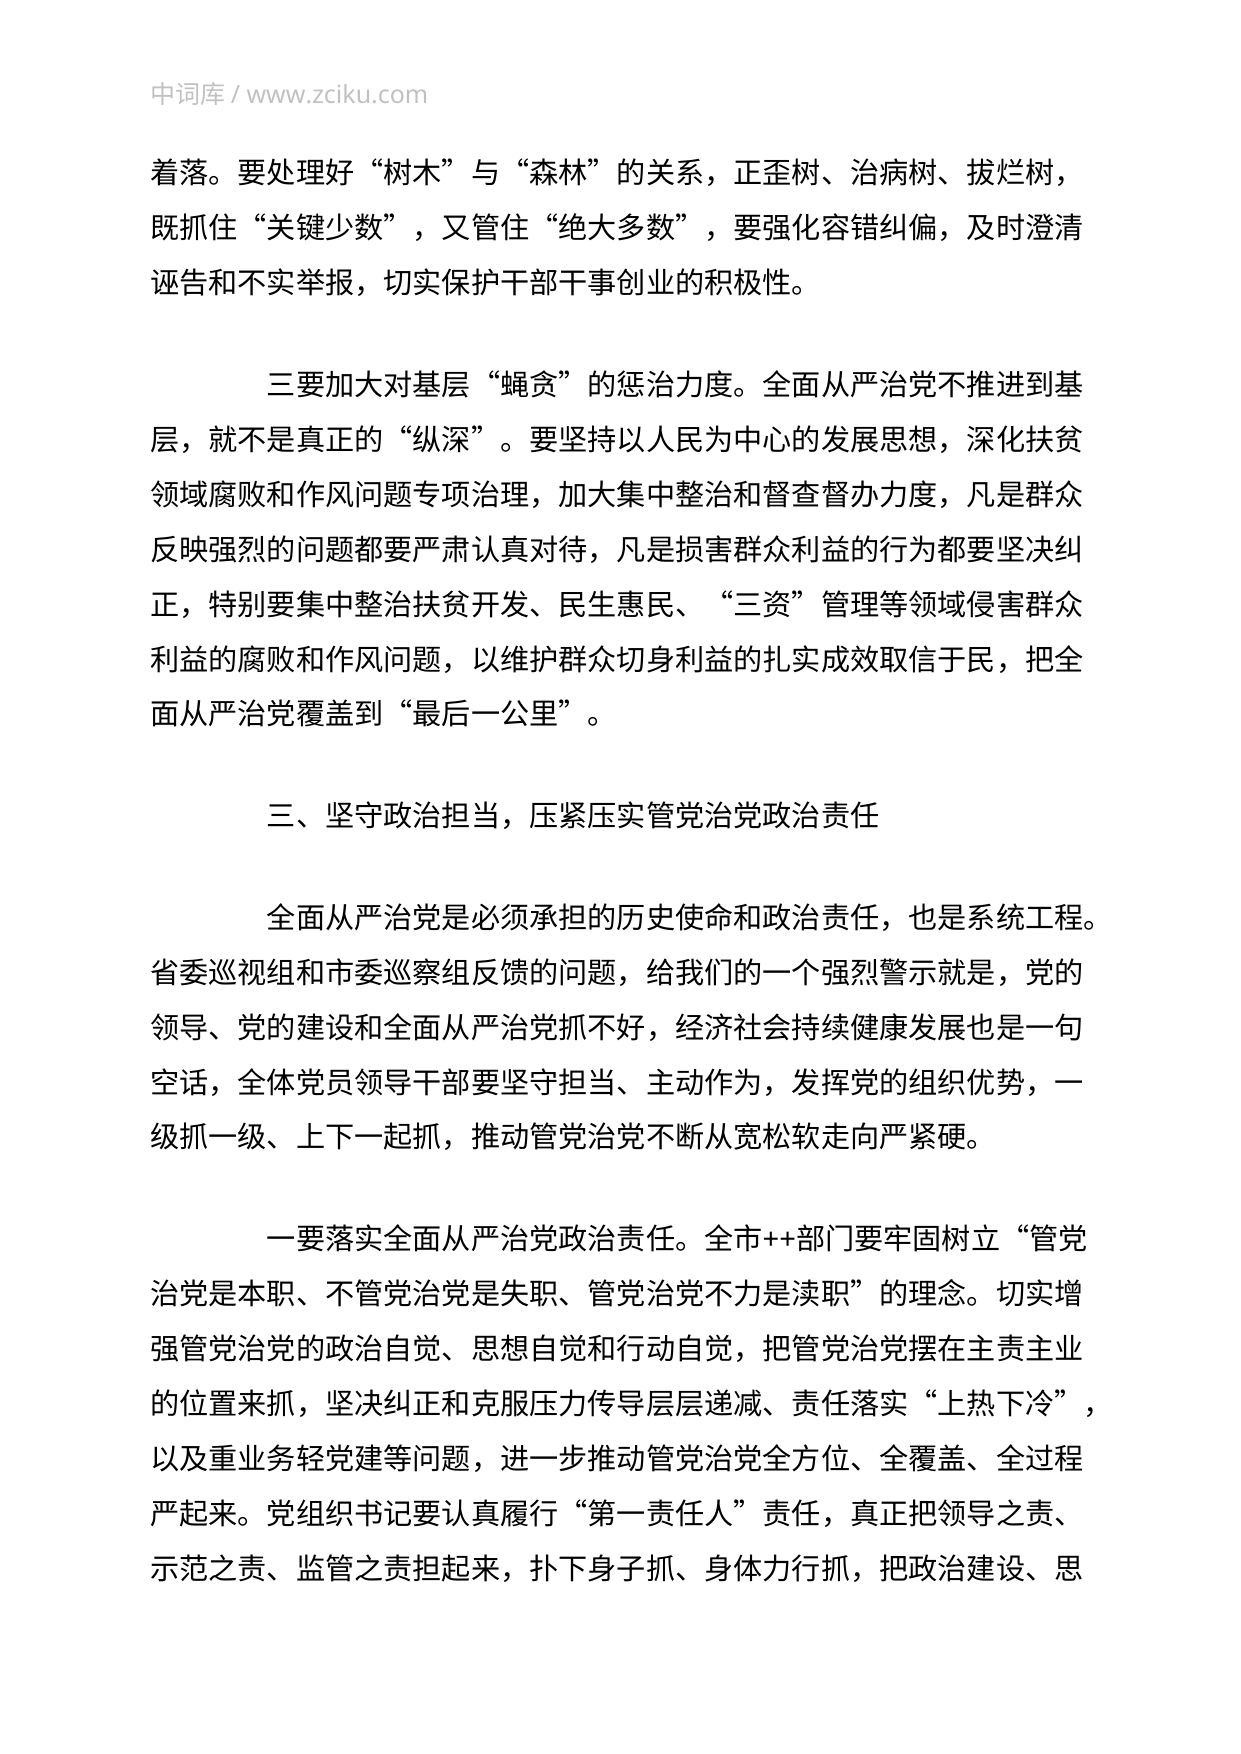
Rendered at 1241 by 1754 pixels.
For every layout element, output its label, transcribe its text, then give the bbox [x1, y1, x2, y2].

text 全面从严治党是必须承担的历史使命和政治责任，也是系统工程。省委巡视组和市委巡察组反馈的问题，给我们的一个强烈警示就是，党的领导、党的建设和全面从严治党抓不好，经济社会持续健康发展也是一句空话，全体党员领导干部要坚守担当、主动作为，发挥党的组织优势，一级抓一级、上下一起抓，推动管党治党不断从宽松软走向严紧硬。 [150, 894, 1090, 1156]
text 三要加大对基层“蝇贪”的惩治力度。全面从严治党不推进到基层，就不是真正的“纵深”。要坚持以人民为中心的发展思想，深化扶贫领域腐败和作风问题专项治理，加大集中整治和督查督办力度，凡是群众反映强烈的问题都要严肃认真对待，凡是损害群众利益的行为都要坚决纠正，特别要集中整治扶贫开发、民生惠民、“三资”管理等领域侵害群众利益的腐败和作风问题，以维护群众切身利益的扎实成效取信于民，把全面从严治党覆盖到“最后一公里”。 [150, 362, 1090, 733]
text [150, 1216, 1090, 1588]
text 三、坚守政治担当，压紧压实管党治党政治责任 [150, 793, 1090, 835]
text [150, 150, 1090, 302]
